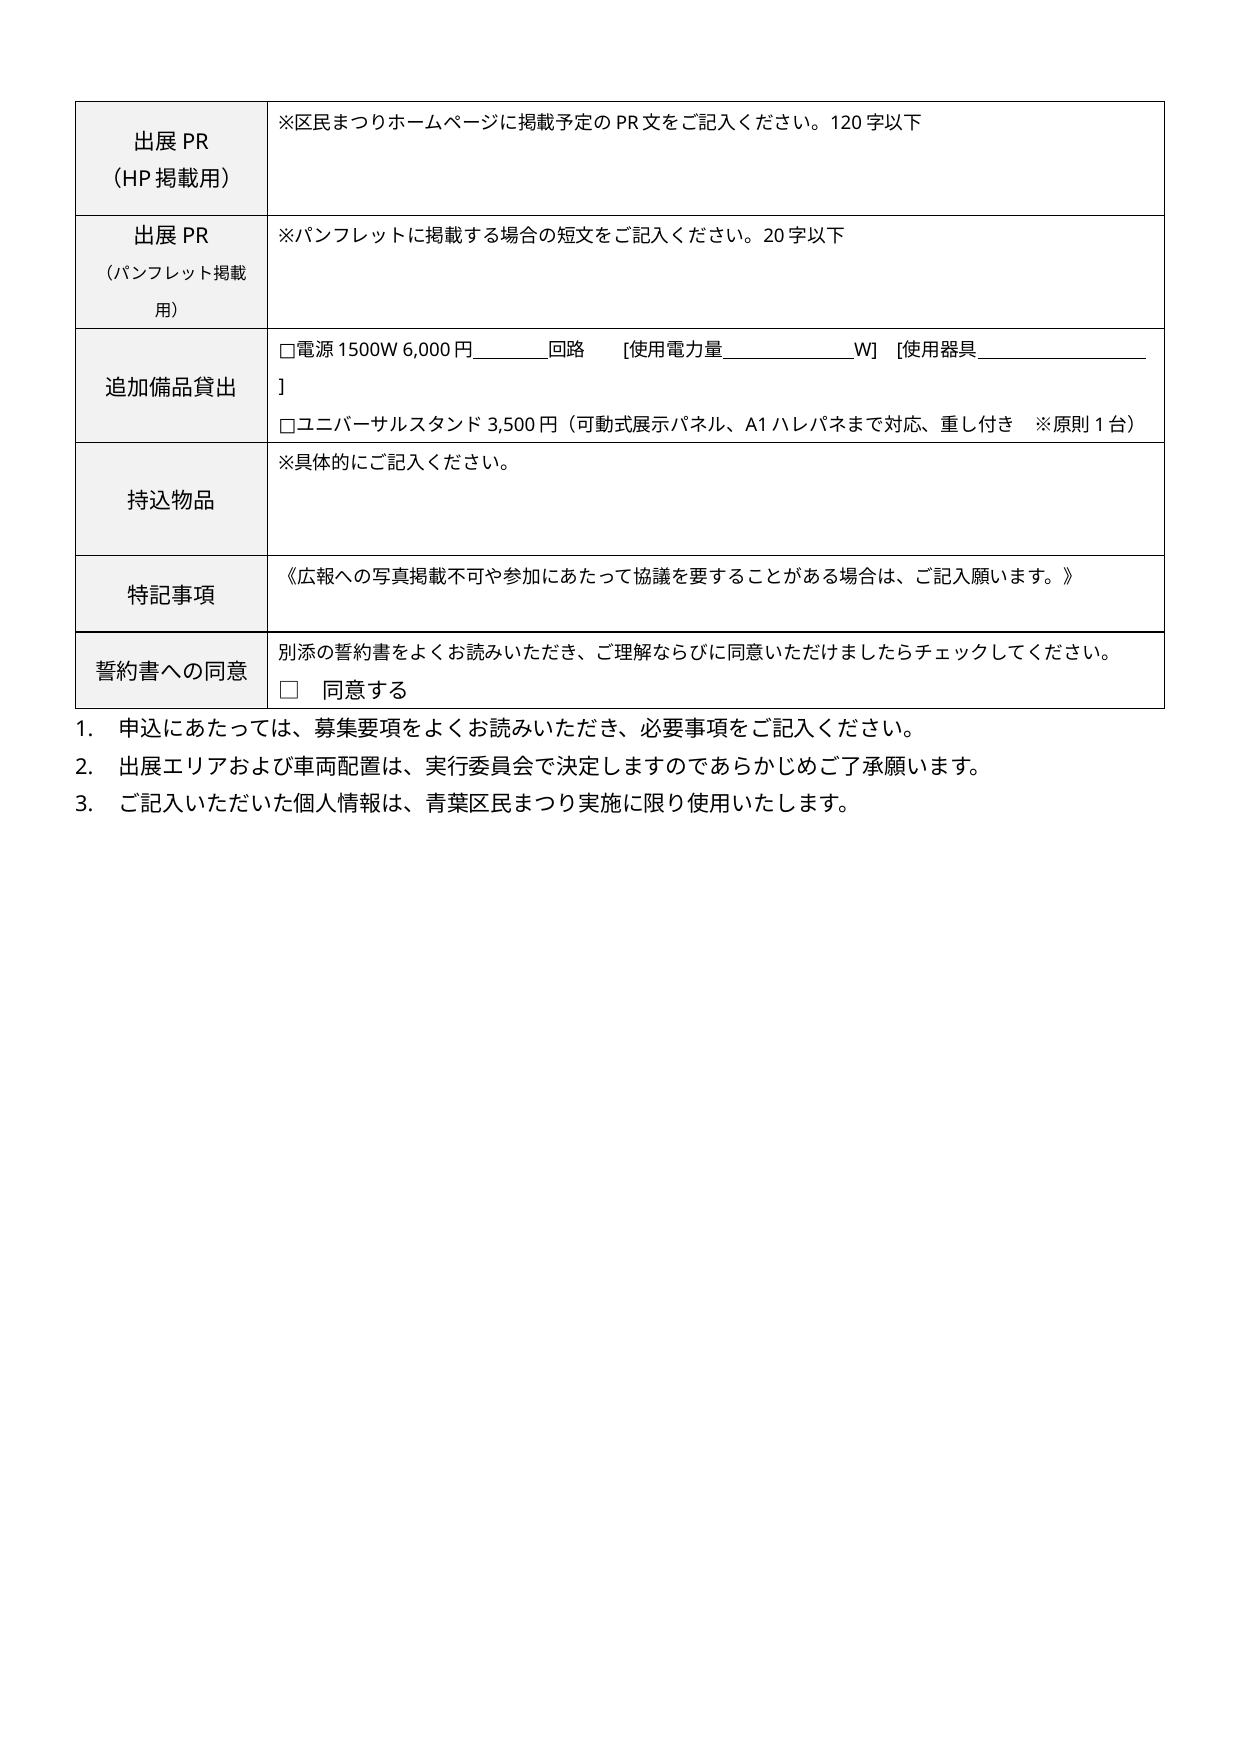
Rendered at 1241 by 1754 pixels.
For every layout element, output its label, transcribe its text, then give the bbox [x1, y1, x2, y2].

table_cell 誓約書への同意 [76, 633, 267, 707]
list 出展エリアおよび車両配置は、実行委員会で決定しますのであらかじめご了承願います。 [75, 746, 1165, 783]
table_cell ※区民まつりホームページに掲載予定のPR文をご記入ください。120字以下 [268, 102, 1164, 215]
list 申込にあたっては、募集要項をよくお読みいただき、必要事項をご記入ください。 [75, 709, 1165, 746]
table_cell 追加備品貸出 [76, 329, 267, 442]
table_cell 出展PR （パンフレット掲載用） [76, 216, 267, 328]
table_cell 特記事項 [76, 556, 267, 631]
table_cell 持込物品 [76, 443, 267, 555]
table_cell ※具体的にご記入ください。 [268, 443, 1164, 555]
table_cell 別添の誓約書をよくお読みいただき、ご理解ならびに同意いただけましたらチェックしてください。 □ 同意する [268, 633, 1164, 707]
table_cell □電源1500W 6,000円 回路 [使用電力量 W] [使用器具 ] □ユニバーサルスタンド 3,500円（可動式展示パネル、A1ハレパネまで対応、重し付き ※原則1台） [268, 329, 1164, 442]
table_cell 出展PR （HP掲載用） [76, 102, 267, 215]
table_cell ※パンフレットに掲載する場合の短文をご記入ください。20字以下 [268, 216, 1164, 328]
table_cell 《広報への写真掲載不可や参加にあたって協議を要することがある場合は、ご記入願います。》 [268, 556, 1164, 631]
list ご記入いただいた個人情報は、青葉区民まつり実施に限り使用いたします。 [75, 783, 1165, 821]
